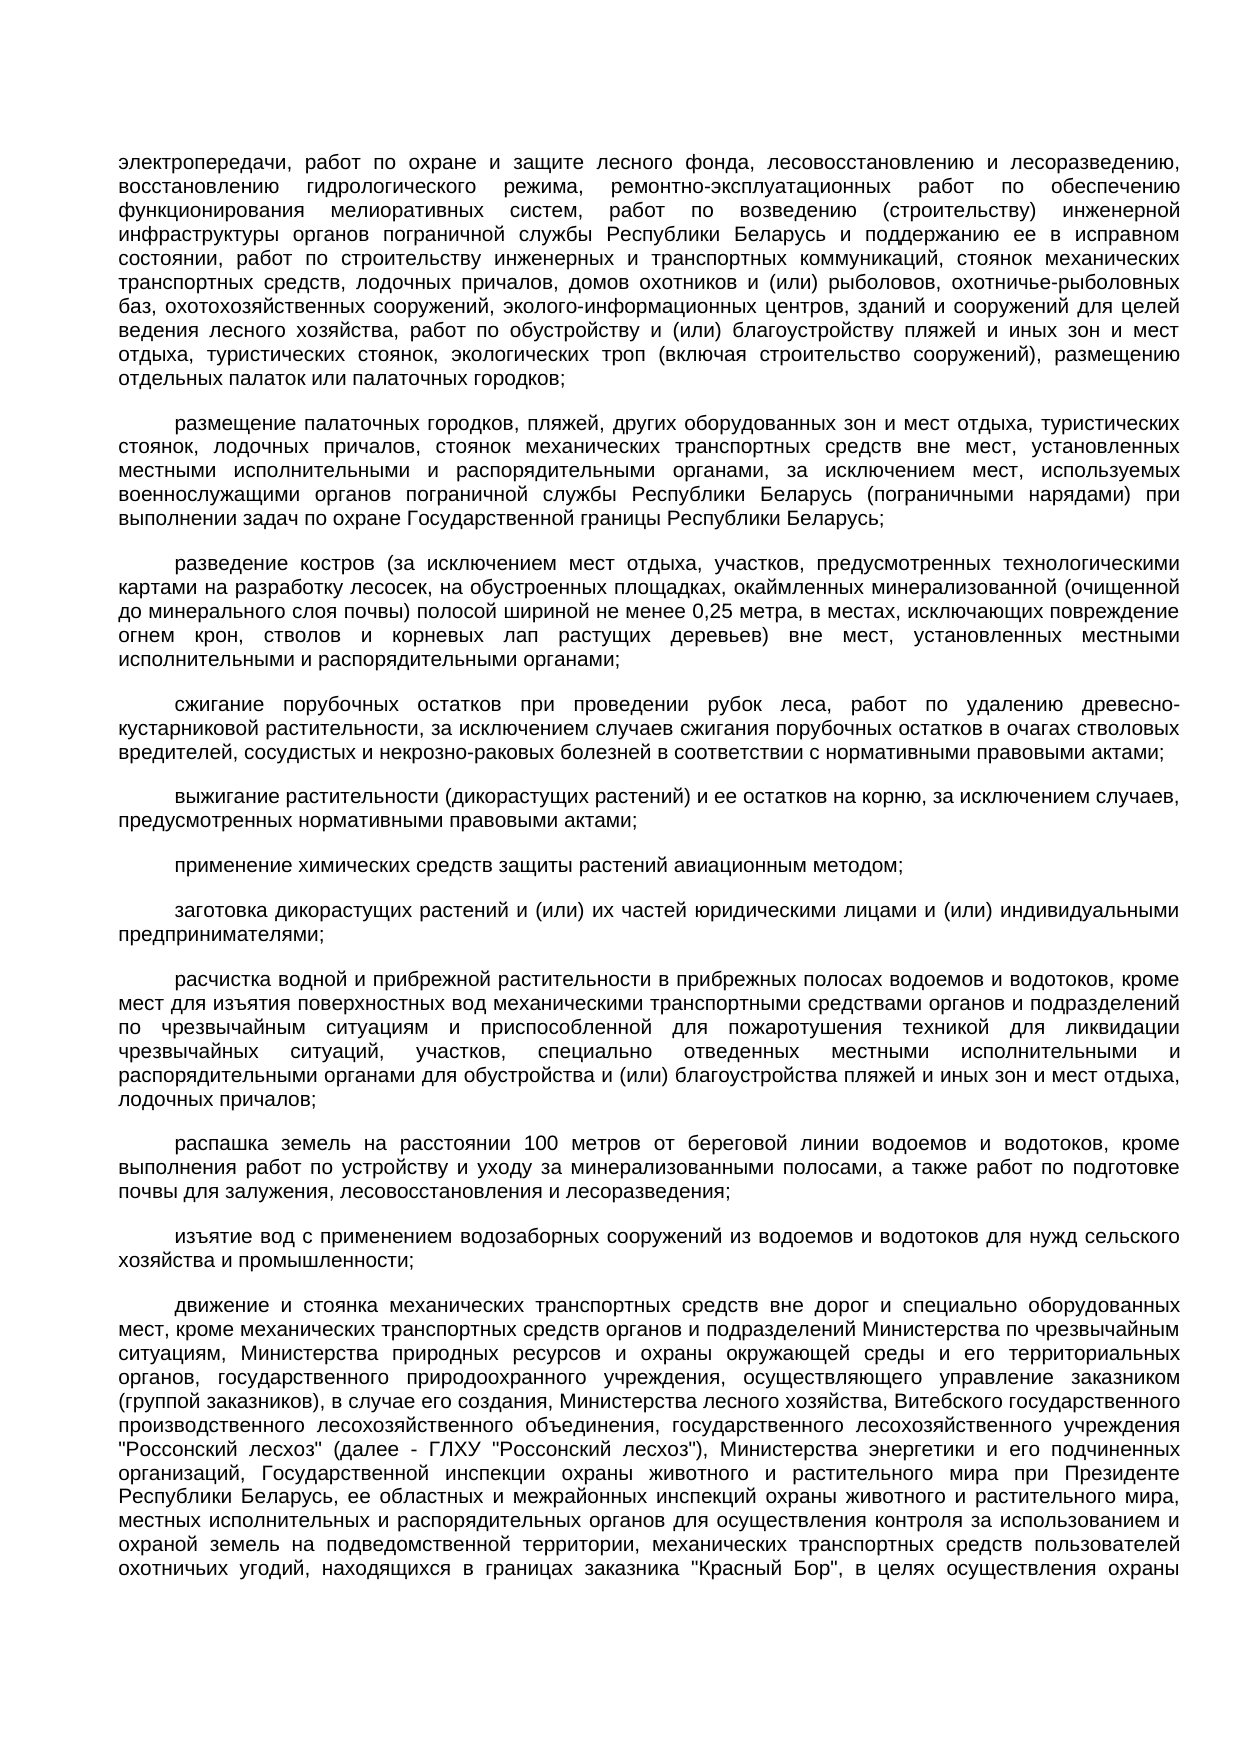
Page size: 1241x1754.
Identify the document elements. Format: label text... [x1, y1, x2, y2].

text выжигание растительности (дикорастущих растений) и ее остатков на корню, за исключением случаев, предусмотренных нормативными правовыми актами; [118, 784, 1181, 832]
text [118, 1293, 1181, 1580]
text сжигание порубочных остатков при проведении рубок леса, работ по удалению древесно-кустарниковой растительности, за исключением случаев сжигания порубочных остатков в очагах стволовых вредителей, сосудистых и некрозно-раковых болезней в соответствии с нормативными правовыми актами; [118, 692, 1181, 763]
text применение химических средств защиты растений авиационным методом; [118, 853, 1181, 877]
text распашка земель на расстоянии 100 метров от береговой линии водоемов и водотоков, кроме выполнения работ по устройству и уходу за минерализованными полосами, а также работ по подготовке почвы для залужения, лесовосстановления и лесоразведения; [118, 1131, 1181, 1203]
text заготовка дикорастущих растений и (или) их частей юридическими лицами и (или) индивидуальными предпринимателями; [118, 898, 1181, 946]
text разведение костров (за исключением мест отдыха, участков, предусмотренных технологическими картами на разработку лесосек, на обустроенных площадках, окаймленных минерализованной (очищенной до минерального слоя почвы) полосой шириной не менее 0,25 метра, в местах, исключающих повреждение огнем крон, стволов и корневых лап растущих деревьев) вне мест, установленных местными исполнительными и распорядительными органами; [118, 551, 1181, 671]
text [118, 150, 1181, 389]
text размещение палаточных городков, пляжей, других оборудованных зон и мест отдыха, туристических стоянок, лодочных причалов, стоянок механических транспортных средств вне мест, установленных местными исполнительными и распорядительными органами, за исключением мест, используемых военнослужащими органов пограничной службы Республики Беларусь (пограничными нарядами) при выполнении задач по охране Государственной границы Республики Беларусь; [118, 410, 1181, 530]
text изъятие вод с применением водозаборных сооружений из водоемов и водотоков для нужд сельского хозяйства и промышленности; [118, 1224, 1181, 1272]
text расчистка водной и прибрежной растительности в прибрежных полосах водоемов и водотоков, кроме мест для изъятия поверхностных вод механическими транспортными средствами органов и подразделений по чрезвычайным ситуациям и приспособленной для пожаротушения техникой для ликвидации чрезвычайных ситуаций, участков, специально отведенных местными исполнительными и распорядительными органами для обустройства и (или) благоустройства пляжей и иных зон и мест отдыха, лодочных причалов; [118, 967, 1181, 1110]
